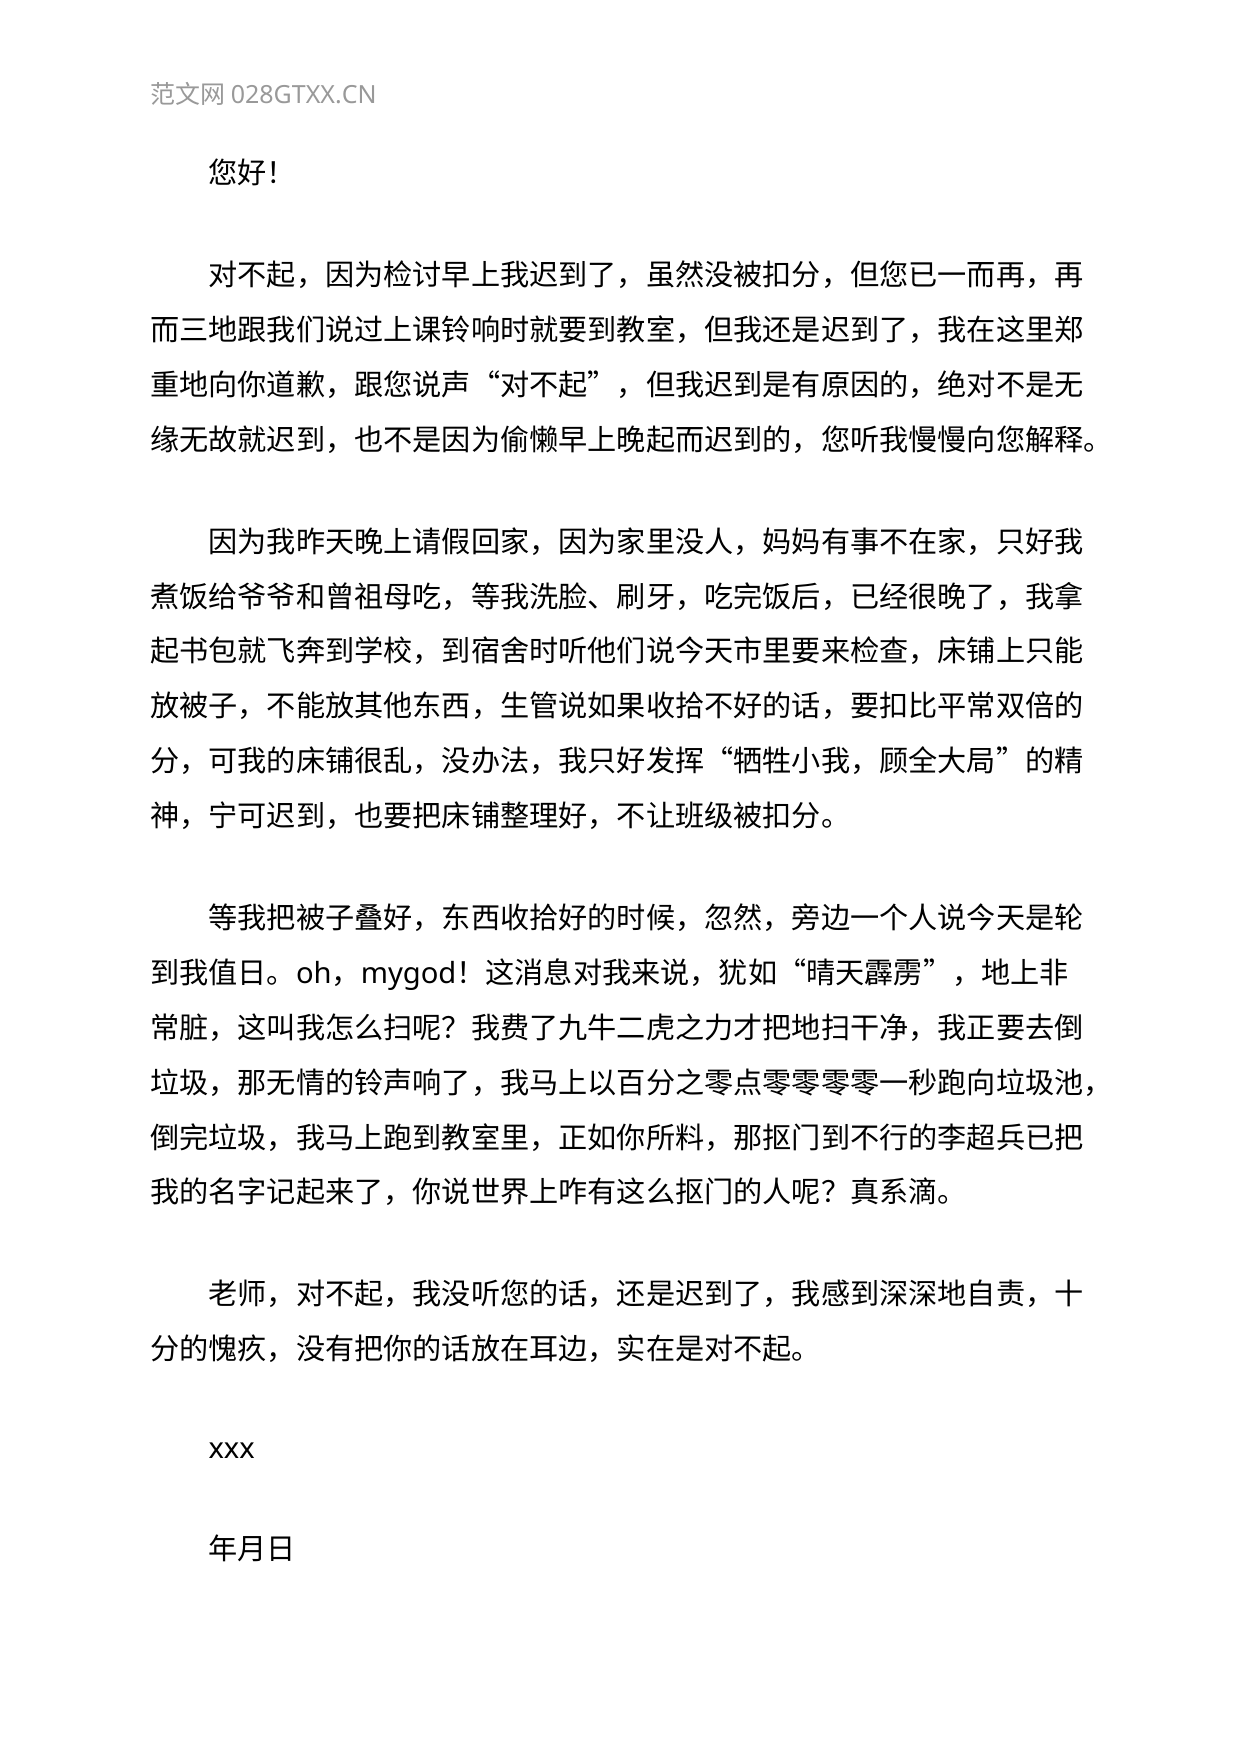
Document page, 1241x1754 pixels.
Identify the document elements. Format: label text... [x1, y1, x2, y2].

text 等我把被子叠好，东西收拾好的时候，忽然，旁边一个人说今天是轮到我值日。oh，mygod！这消息对我来说，犹如“晴天霹雳”，地上非常脏，这叫我怎么扫呢？我费了九牛二虎之力才把地扫干净，我正要去倒垃圾，那无情的铃声响了，我马上以百分之零点零零零零一秒跑向垃圾池，倒完垃圾，我马上跑到教室里，正如你所料，那抠门到不行的李超兵已把我的名字记起来了，你说世界上咋有这么抠门的人呢？真系滴。 [150, 894, 1090, 1211]
text 对不起，因为检讨早上我迟到了，虽然没被扣分，但您已一而再，再而三地跟我们说过上课铃响时就要到教室，但我还是迟到了，我在这里郑重地向你道歉，跟您说声“对不起”，但我迟到是有原因的，绝对不是无缘无故就迟到，也不是因为偷懒早上晚起而迟到的，您听我慢慢向您解释。 [150, 252, 1090, 459]
text 因为我昨天晚上请假回家，因为家里没人，妈妈有事不在家，只好我煮饭给爷爷和曾祖母吃，等我洗脸、刷牙，吃完饭后，已经很晚了，我拿起书包就飞奔到学校，到宿舍时听他们说今天市里要来检查，床铺上只能放被子，不能放其他东西，生管说如果收拾不好的话，要扣比平常双倍的分，可我的床铺很乱，没办法，我只好发挥“牺牲小我，顾全大局”的精神，宁可迟到，也要把床铺整理好，不让班级被扣分。 [150, 518, 1090, 835]
text 年月日 [150, 1526, 1090, 1568]
text xxx [150, 1427, 1090, 1467]
text 您好！ [150, 150, 1090, 192]
text 老师，对不起，我没听您的话，还是迟到了，我感到深深地自责，十分的愧疚，没有把你的话放在耳边，实在是对不起。 [150, 1271, 1090, 1368]
